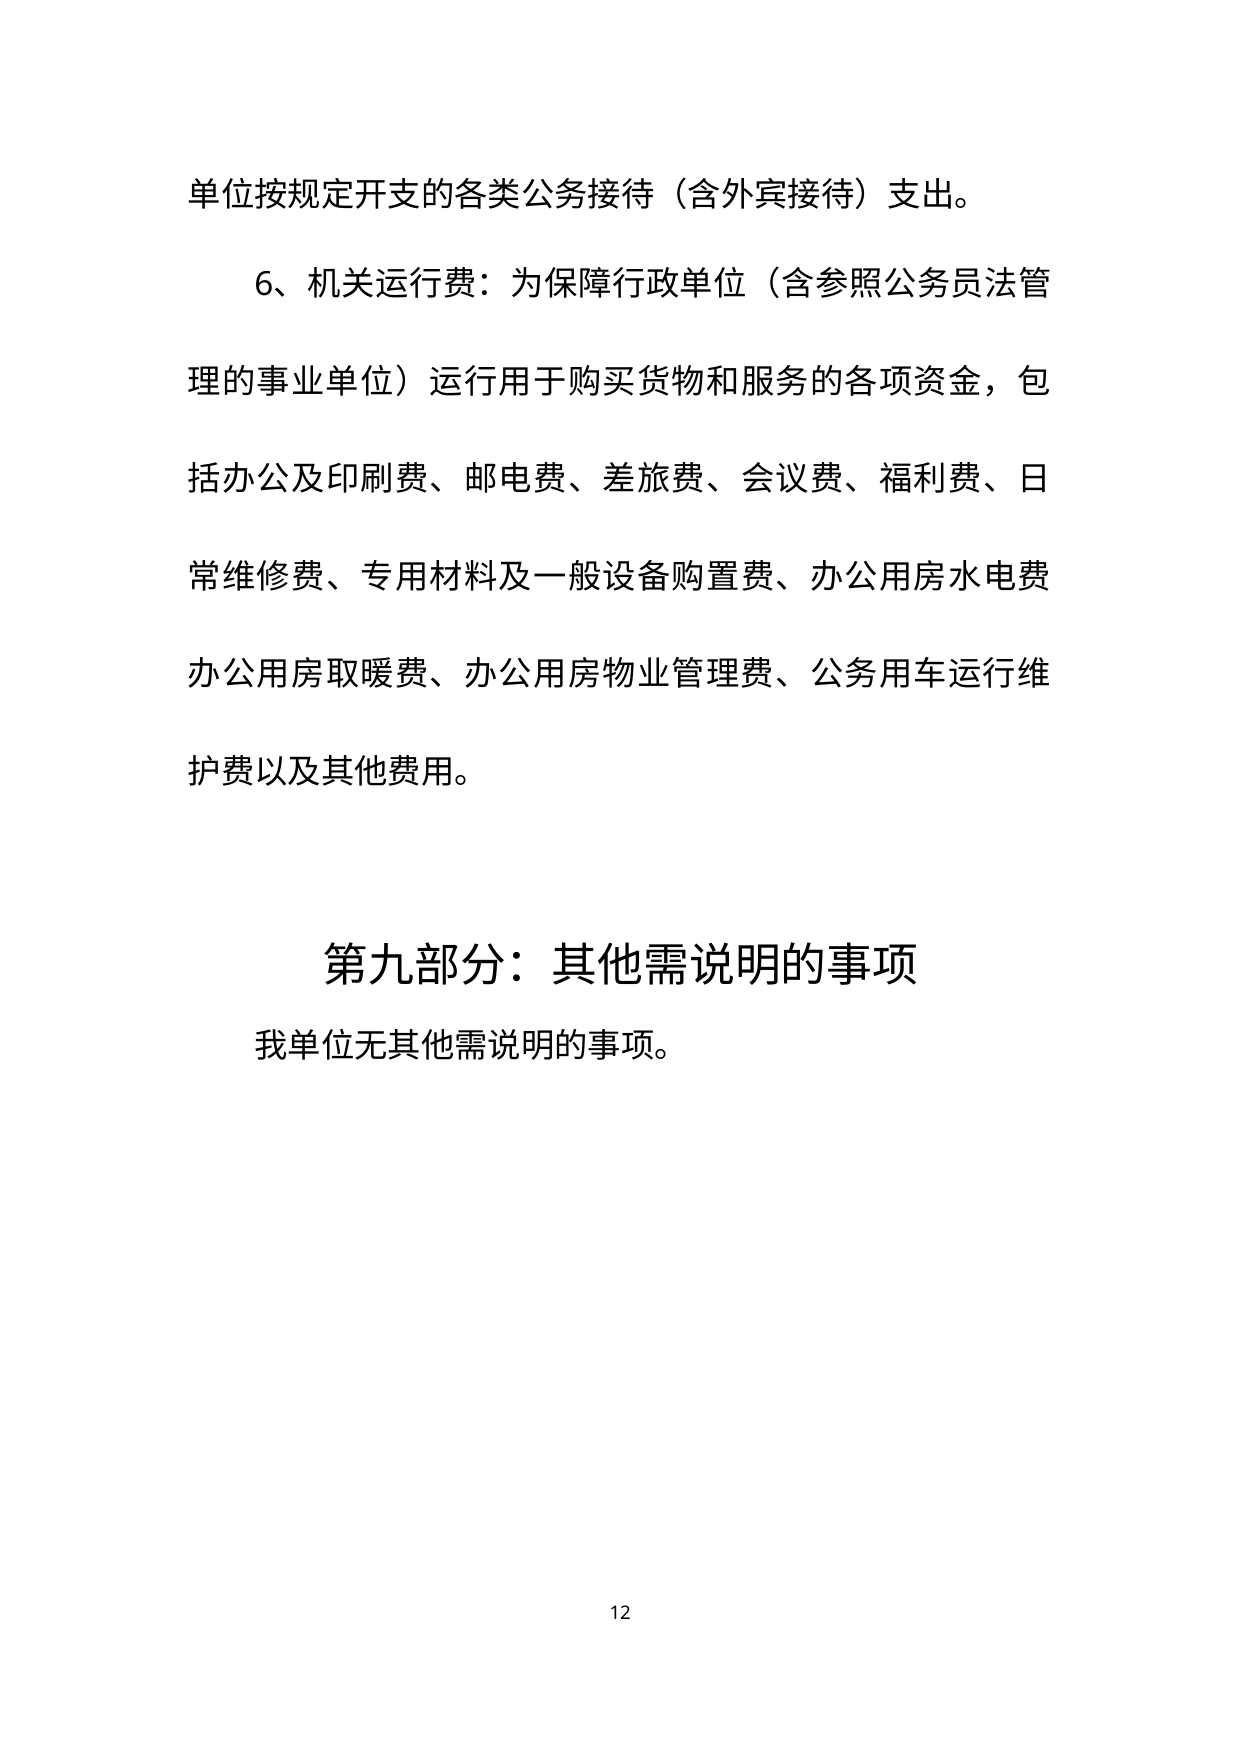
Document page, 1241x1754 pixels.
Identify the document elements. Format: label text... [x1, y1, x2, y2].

text 6、机关运行费：为保障行政单位（含参照公务员法管理的事业单位）运行用于购买货物和服务的各项资金，包括办公及印刷费、邮电费、差旅费、会议费、福利费、日常维修费、专用材料及一般设备购置费、办公用房水电费、办公用房取暖费、办公用房物业管理费、公务用车运行维护费以及其他费用。 [187, 249, 1053, 801]
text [187, 160, 1053, 225]
text 我单位无其他需说明的事项。 [187, 1011, 1053, 1076]
text 第九部分：其他需说明的事项 [187, 913, 1053, 1011]
